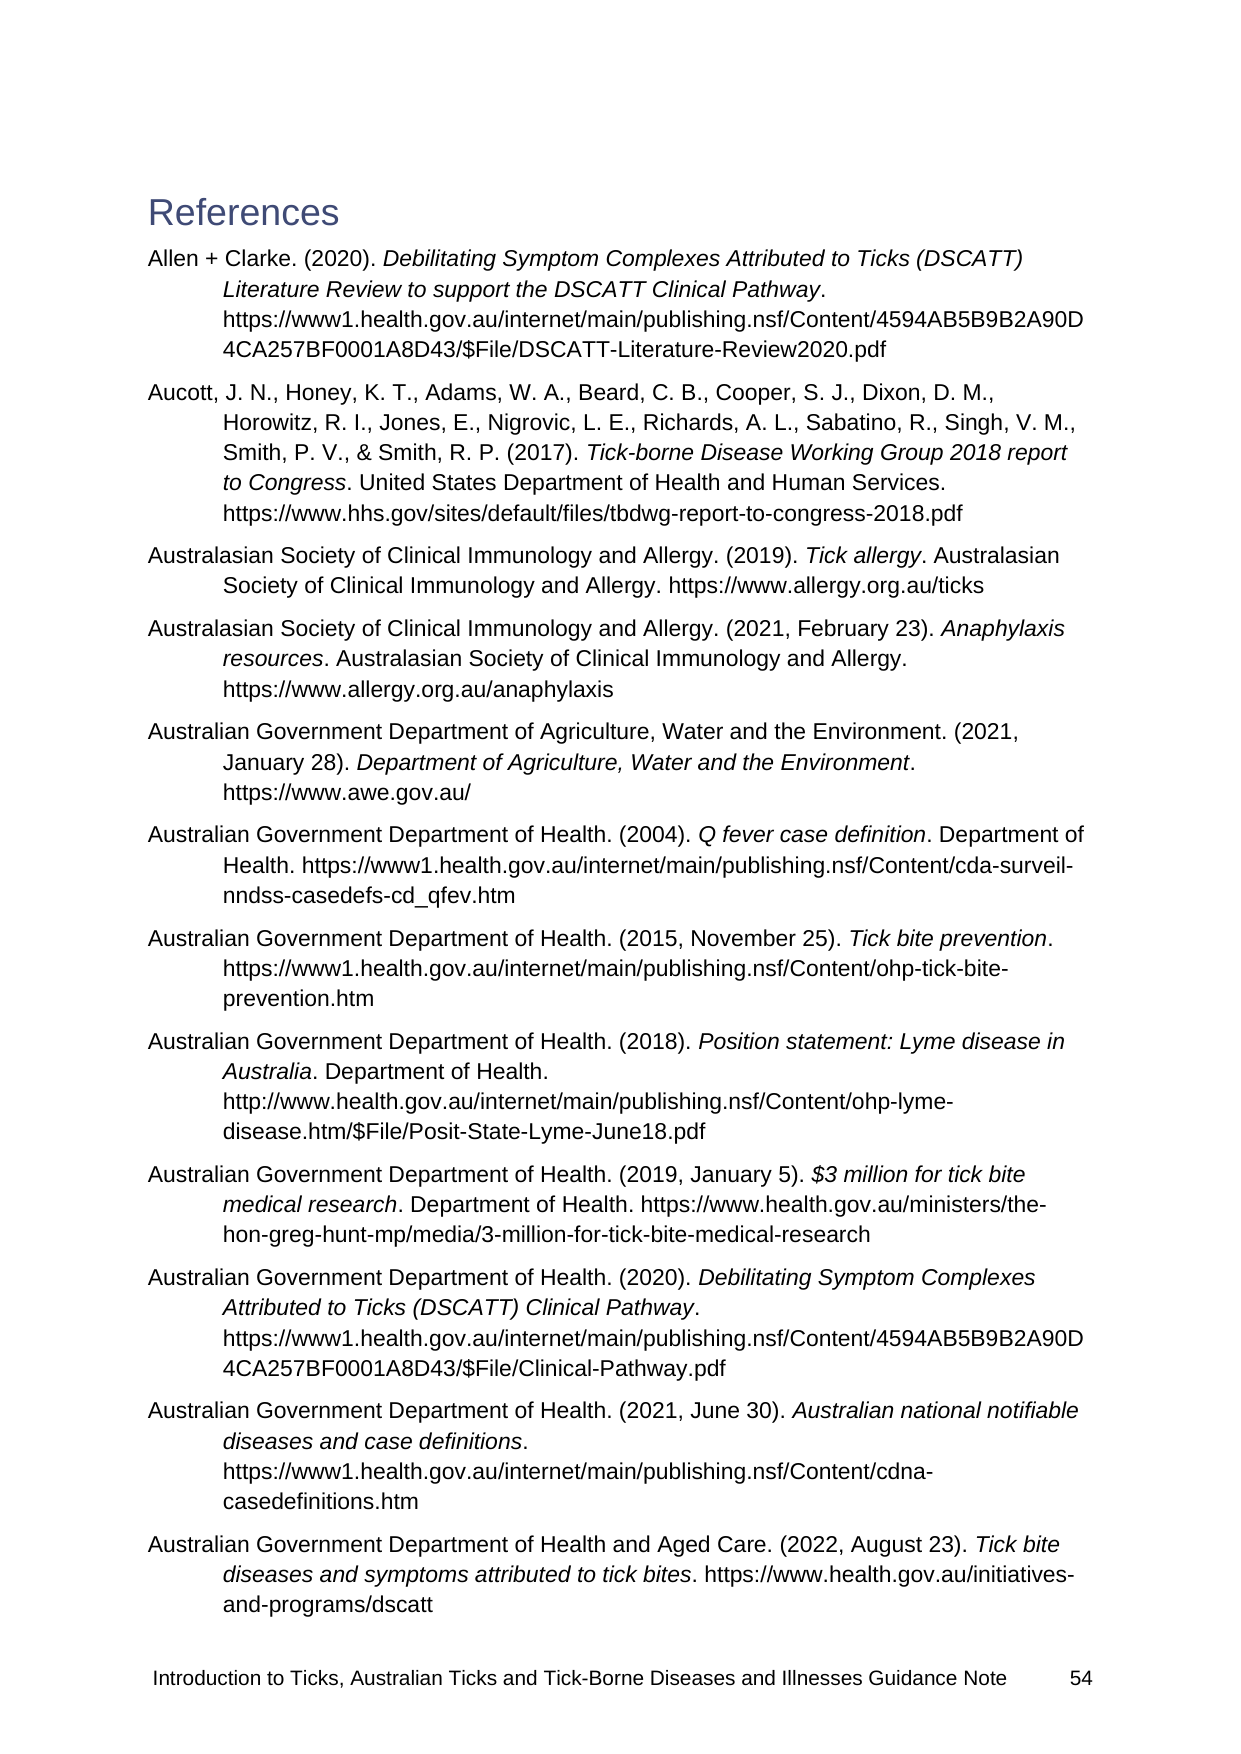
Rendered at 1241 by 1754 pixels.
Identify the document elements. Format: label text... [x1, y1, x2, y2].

subtitle References [148, 190, 1092, 233]
text Australian Government Department of Health and Aged Care. (2022, August 23). Tick bite diseases and symptoms attributed to tick bites. https://www.health.gov.au/initiatives-and-programs/dscatt [148, 1531, 1092, 1617]
text Australian Government Department of Health. (2015, November 25). Tick bite prevention. https://www1.health.gov.au/internet/main/publishing.nsf/Content/ohp-tick-bite-prevention.htm [148, 924, 1092, 1011]
text Australian Government Department of Health. (2020). Debilitating Symptom Complexes Attributed to Ticks (DSCATT) Clinical Pathway. https://www1.health.gov.au/internet/main/publishing.nsf/Content/4594AB5B9B2A90D4CA257BF0001A8D43/$File/Clinical-Pathway.pdf [148, 1264, 1092, 1381]
text Australian Government Department of Health. (2004). Q fever case definition. Department of Health. https://www1.health.gov.au/internet/main/publishing.nsf/Content/cda-surveil-nndss-casedefs-cd_qfev.htm [148, 821, 1092, 908]
text Australian Government Department of Health. (2018). Position statement: Lyme disease in Australia. Department of Health. http://www.health.gov.au/internet/main/publishing.nsf/Content/ohp-lyme-disease.htm/$File/Posit-State-Lyme-June18.pdf [148, 1028, 1092, 1144]
text Allen + Clarke. (2020). Debilitating Symptom Complexes Attributed to Ticks (DSCATT) Literature Review to support the DSCATT Clinical Pathway. https://www1.health.gov.au/internet/main/publishing.nsf/Content/4594AB5B9B2A90D4CA257BF0001A8D43/$File/DSCATT-Literature-Review2020.pdf [148, 245, 1092, 362]
text Aucott, J. N., Honey, K. T., Adams, W. A., Beard, C. B., Cooper, S. J., Dixon, D. M., Horowitz, R. I., Jones, E., Nigrovic, L. E., Richards, A. L., Sabatino, R., Singh, V. M., Smith, P. V., & Smith, R. P. (2017). Tick-borne Disease Working Group 2018 report to Congress. United States Department of Health and Human Services. https://www.hhs.gov/sites/default/files/tbdwg-report-to-congress-2018.pdf [148, 379, 1092, 526]
text Australasian Society of Clinical Immunology and Allergy. (2019). Tick allergy. Australasian Society of Clinical Immunology and Allergy. https://www.allergy.org.au/ticks [148, 542, 1092, 599]
text Australasian Society of Clinical Immunology and Allergy. (2021, February 23). Anaphylaxis resources. Australasian Society of Clinical Immunology and Allergy. https://www.allergy.org.au/anaphylaxis [148, 615, 1092, 702]
text Australian Government Department of Health. (2019, January 5). $3 million for tick bite medical research. Department of Health. https://www.health.gov.au/ministers/the-hon-greg-hunt-mp/media/3-million-for-tick-bite-medical-research [148, 1161, 1092, 1248]
text Australian Government Department of Agriculture, Water and the Environment. (2021, January 28). Department of Agriculture, Water and the Environment. https://www.awe.gov.au/ [148, 718, 1092, 805]
text Australian Government Department of Health. (2021, June 30). Australian national notifiable diseases and case definitions. https://www1.health.gov.au/internet/main/publishing.nsf/Content/cdna-casedefinitions.htm [148, 1397, 1092, 1514]
